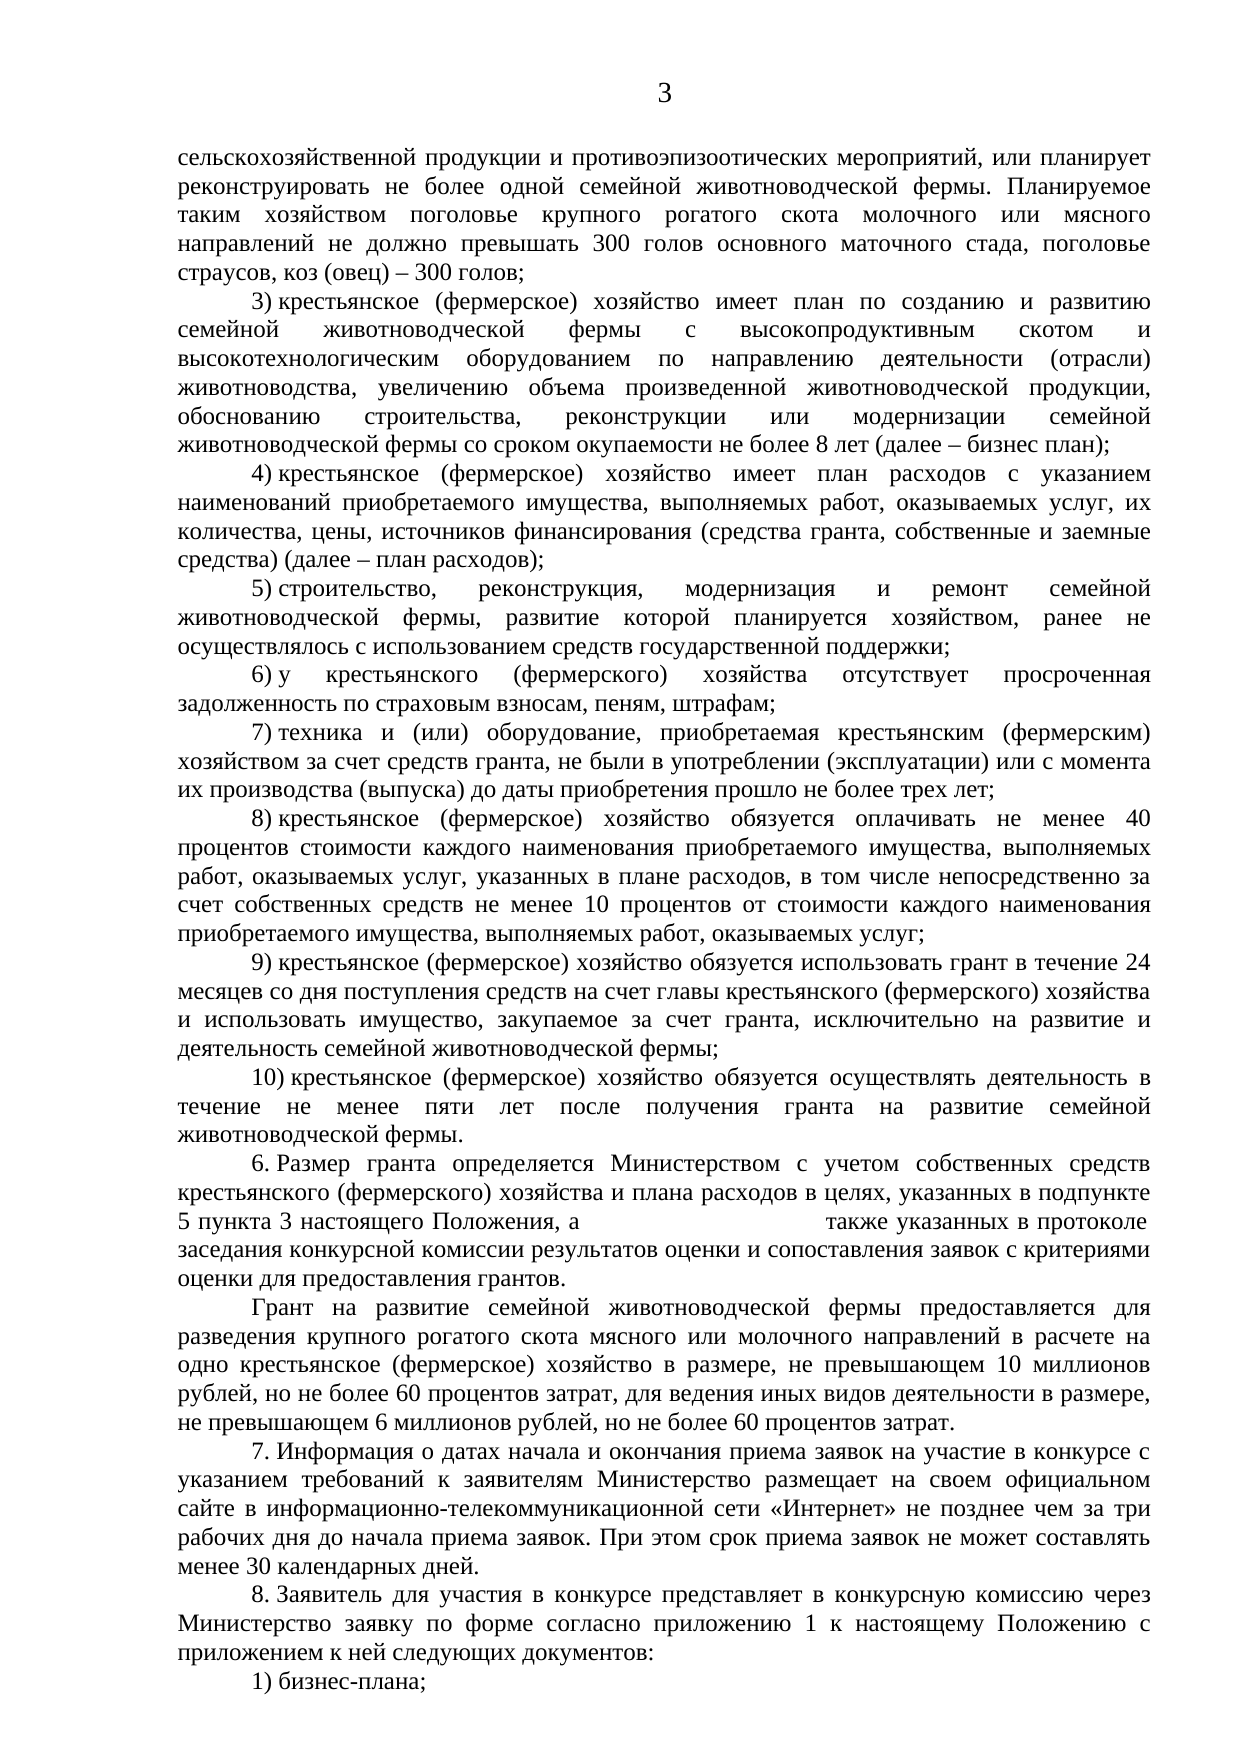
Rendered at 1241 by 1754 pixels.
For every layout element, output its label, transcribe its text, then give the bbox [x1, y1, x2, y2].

text 8. Заявитель для участия в конкурсе представляет в конкурсную комиссию через Министерство заявку по форме согласно приложению 1 к настоящему Положению с приложением к ней следующих документов: [177, 1579, 1152, 1666]
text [177, 142, 1152, 286]
text Грант на развитие семейной животноводческой фермы предоставляется для разведения крупного рогатого скота мясного или молочного направлений в расчете на одно крестьянское (фермерское) хозяйство в размере, не превышающем 10 миллионов рублей, но не более 60 процентов затрат, для ведения иных видов деятельности в размере, не превышающем 6 миллионов рублей, но не более 60 процентов затрат. [177, 1292, 1152, 1436]
text 3) крестьянское (фермерское) хозяйство имеет план по созданию и развитию семейной животноводческой фермы с высокопродуктивным скотом и высокотехнологическим оборудованием по направлению деятельности (отрасли) животноводства, увеличению объема произведенной животноводческой продукции, обоснованию строительства, реконструкции или модернизации семейной животноводческой фермы со сроком окупаемости не более 8 лет (далее – бизнес план); [177, 286, 1152, 458]
text 9) крестьянское (фермерское) хозяйство обязуется использовать грант в течение 24 месяцев со дня поступления средств на счет главы крестьянского (фермерского) хозяйства и использовать имущество, закупаемое за счет гранта, исключительно на развитие и деятельность семейной животноводческой фермы; [177, 947, 1152, 1062]
text 10) крестьянское (фермерское) хозяйство обязуется осуществлять деятельность в течение не менее пяти лет после получения гранта на развитие семейной животноводческой фермы. [177, 1062, 1152, 1148]
text 7. Информация о датах начала и окончания приема заявок на участие в конкурсе с указанием требований к заявителям Министерство размещает на своем официальном сайте в информационно-телекоммуникационной сети «Интернет» не позднее чем за три рабочих дня до начала приема заявок. При этом срок приема заявок не может составлять менее 30 календарных дней. [177, 1436, 1152, 1579]
text 6. Размер гранта определяется Министерством с учетом собственных средств крестьянского (фермерского) хозяйства и плана расходов в целях, указанных в подпункте 5 пункта 3 настоящего Положения, а также указанных в протоколе заседания конкурсной комиссии результатов оценки и сопоставления заявок с критериями оценки для предоставления грантов. [177, 1148, 1152, 1292]
text 6) у крестьянского (фермерского) хозяйства отсутствует просроченная задолженность по страховым взносам, пеням, штрафам; [177, 659, 1152, 717]
text 8) крестьянское (фермерское) хозяйство обязуется оплачивать не менее 40 процентов стоимости каждого наименования приобретаемого имущества, выполняемых работ, оказываемых услуг, указанных в плане расходов, в том числе непосредственно за счет собственных средств не менее 10 процентов от стоимости каждого наименования приобретаемого имущества, выполняемых работ, оказываемых услуг; [177, 803, 1152, 947]
text 4) крестьянское (фермерское) хозяйство имеет план расходов с указанием наименований приобретаемого имущества, выполняемых работ, оказываемых услуг, их количества, цены, источников финансирования (средства гранта, собственные и заемные средства) (далее – план расходов); [177, 458, 1152, 573]
text 1) бизнес-плана; [177, 1666, 1152, 1694]
text 5) строительство, реконструкция, модернизация и ремонт семейной животноводческой фермы, развитие которой планируется хозяйством, ранее не осуществлялось с использованием средств государственной поддержки; [177, 573, 1152, 659]
text 7) техника и (или) оборудование, приобретаемая крестьянским (фермерским) хозяйством за счет средств гранта, не были в употреблении (эксплуатации) или с момента их производства (выпуска) до даты приобретения прошло не более трех лет; [177, 717, 1152, 803]
